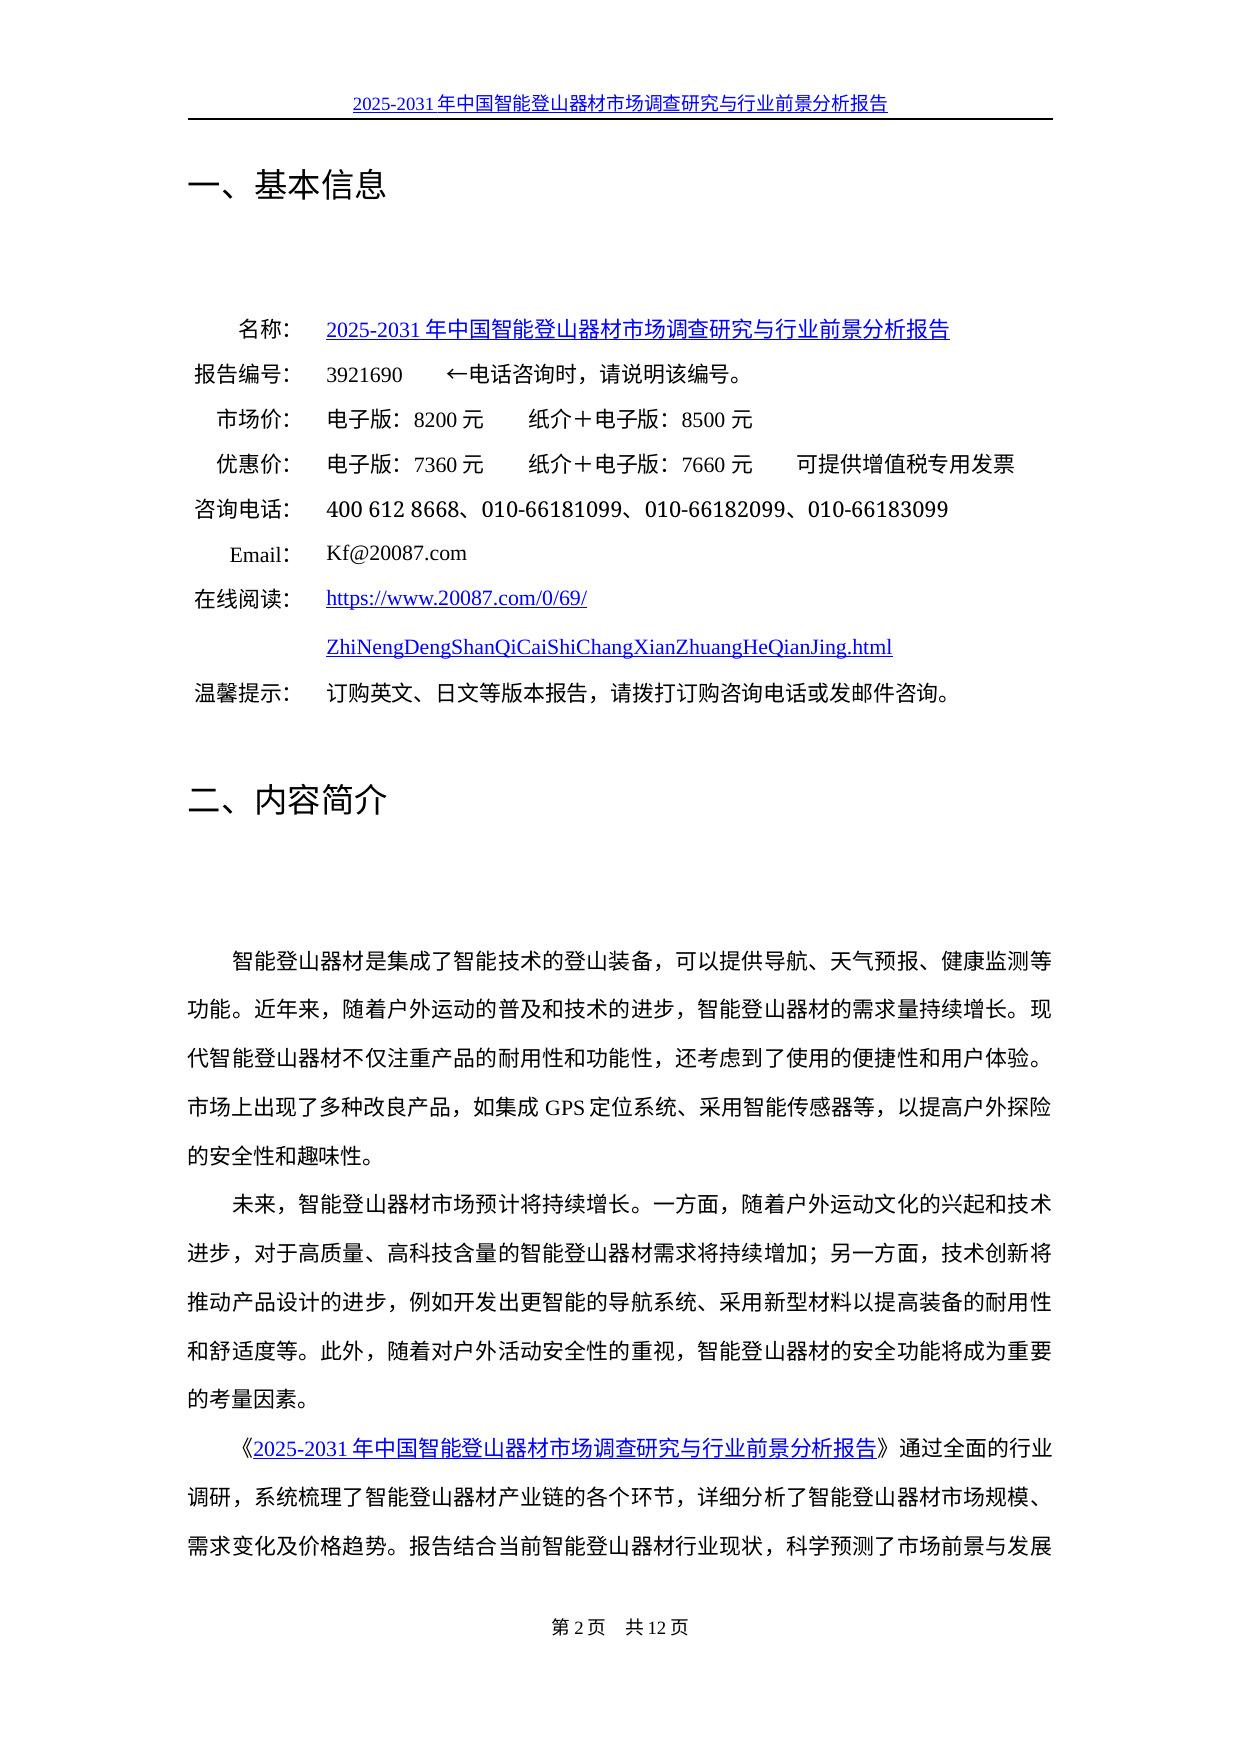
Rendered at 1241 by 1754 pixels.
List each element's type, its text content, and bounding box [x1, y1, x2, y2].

title 一、基本信息 [187, 150, 1053, 215]
table_cell 报告编号： [167, 357, 315, 402]
table_cell Kf@20087.com [315, 537, 1073, 582]
table_cell [315, 582, 1073, 675]
table_header 2025-2031年中国智能登山器材市场调查研究与行业前景分析报告 [315, 312, 1073, 357]
table_cell 温馨提示： [167, 675, 315, 720]
table_cell 电子版：7360 元 纸介＋电子版：7660 元 可提供增值税专用发票 [315, 447, 1073, 492]
table_cell 优惠价： [167, 447, 315, 492]
table_cell Email： [167, 537, 315, 582]
table_header 名称： [167, 312, 315, 357]
table_cell 400 612 8668、010-66181099、010-66182099、010-66183099 [315, 492, 1073, 537]
table_cell 电子版：8200 元 纸介＋电子版：8500 元 [315, 402, 1073, 447]
table_cell 3921690 ←电话咨询时，请说明该编号。 [315, 357, 1073, 402]
table_cell 在线阅读： [167, 582, 315, 675]
table_cell 咨询电话： [167, 492, 315, 537]
title 二、内容简介 [187, 766, 1053, 831]
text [187, 943, 1053, 1561]
table_cell 订购英文、日文等版本报告，请拨打订购咨询电话或发邮件咨询。 [315, 675, 1073, 720]
table_cell 市场价： [167, 402, 315, 447]
